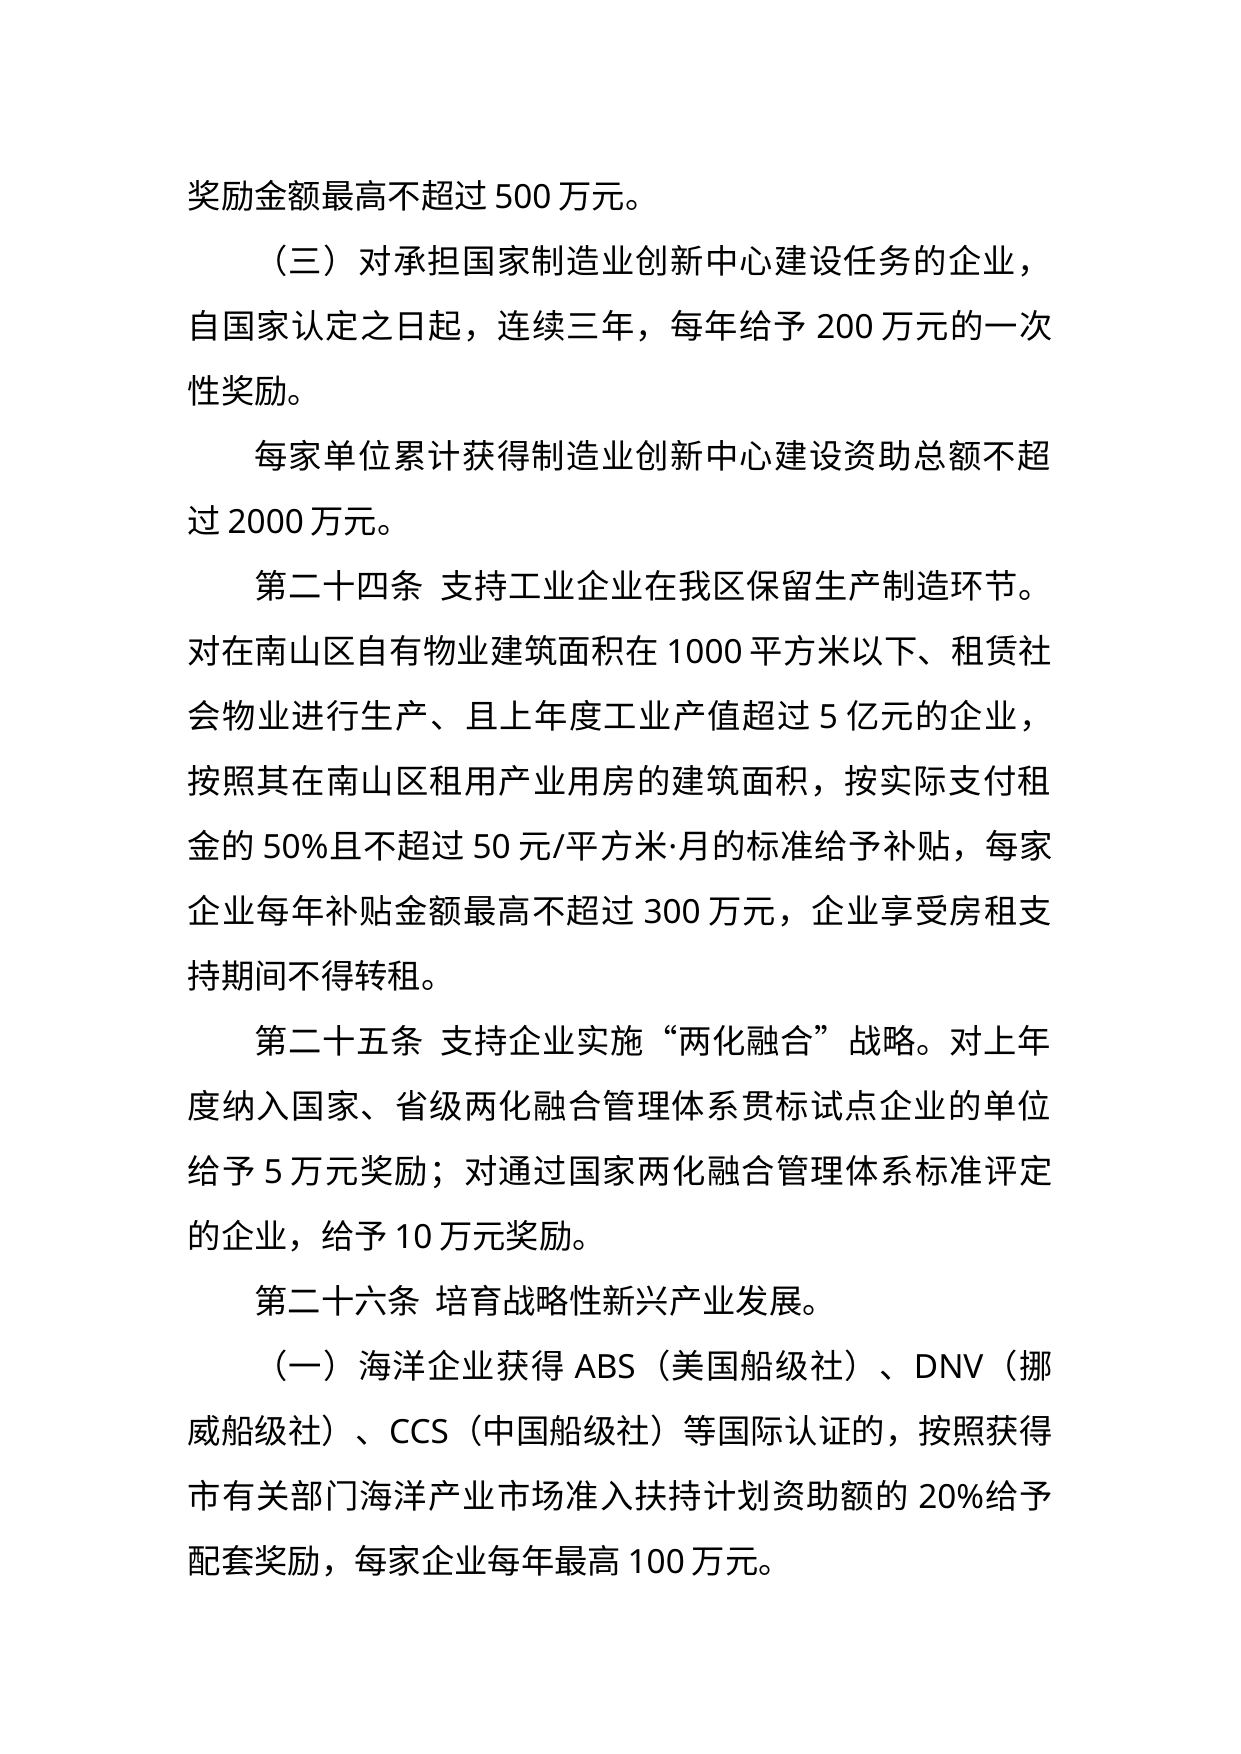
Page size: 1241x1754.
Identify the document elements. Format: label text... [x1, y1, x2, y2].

text 第二十五条 支持企业实施“两化融合”战略。对上年度纳入国家、省级两化融合管理体系贯标试点企业的单位，给予5万元奖励；对通过国家两化融合管理体系标准评定的企业，给予10万元奖励。 [187, 1007, 1053, 1267]
text （三）对承担国家制造业创新中心建设任务的企业，自国家认定之日起，连续三年，每年给予200万元的一次性奖励。 [187, 227, 1053, 422]
text 第二十四条 支持工业企业在我区保留生产制造环节。对在南山区自有物业建筑面积在1000平方米以下、租赁社会物业进行生产、且上年度工业产值超过5亿元的企业，按照其在南山区租用产业用房的建筑面积，按实际支付租金的50%且不超过50元/平方米·月的标准给予补贴，每家企业每年补贴金额最高不超过300万元，企业享受房租支持期间不得转租。 [187, 552, 1053, 1007]
text （一）海洋企业获得 ABS（美国船级社）、DNV（挪威船级社）、CCS（中国船级社）等国际认证的，按照获得市有关部门海洋产业市场准入扶持计划资助额的20%给予配套奖励，每家企业每年最高100万元。 [187, 1332, 1053, 1592]
text 每家单位累计获得制造业创新中心建设资助总额不超过2000万元。 [187, 422, 1053, 552]
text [187, 162, 1053, 227]
text 第二十六条 培育战略性新兴产业发展。 [187, 1267, 1053, 1332]
